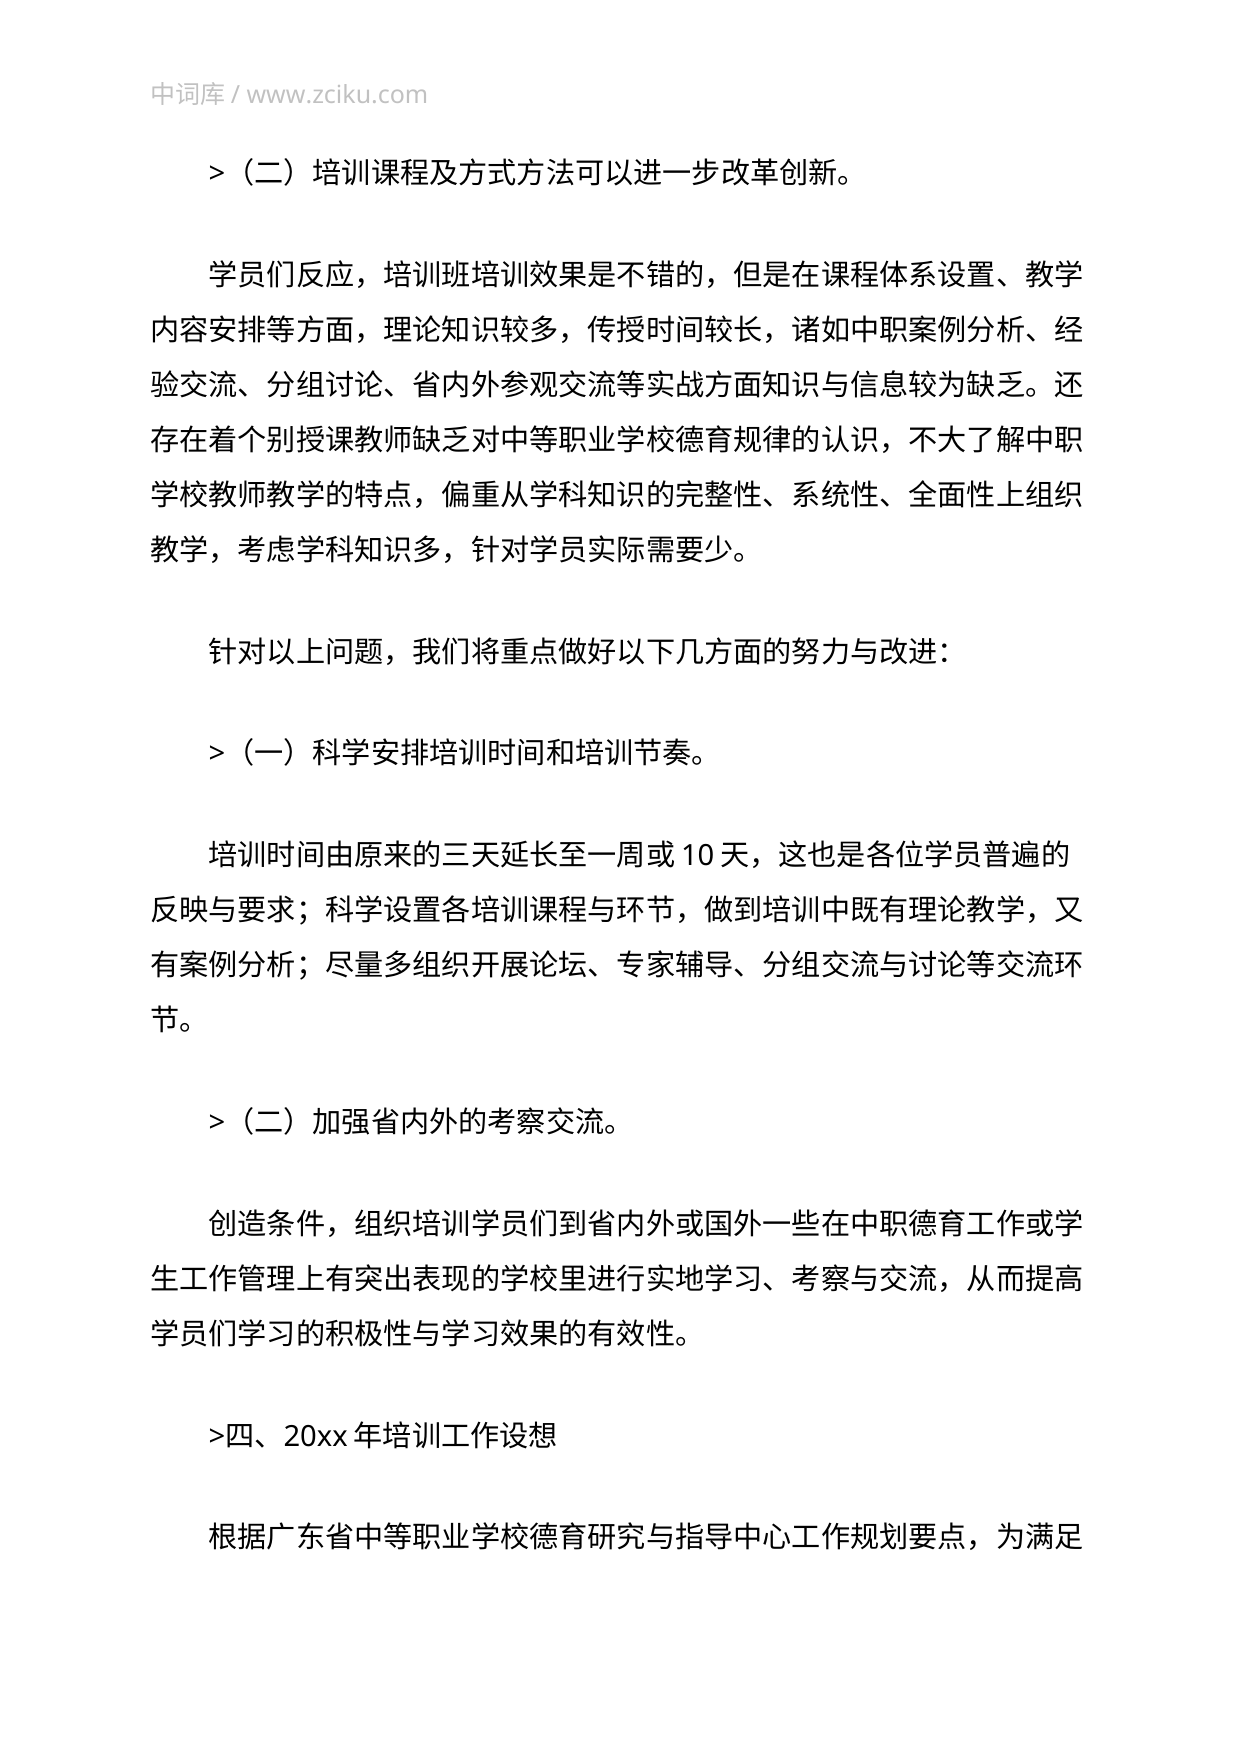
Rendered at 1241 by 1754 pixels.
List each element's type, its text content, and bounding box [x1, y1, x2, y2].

text >（二）加强省内外的考察交流。 [150, 1098, 1090, 1141]
text >四、20xx年培训工作设想 [150, 1412, 1090, 1454]
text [150, 1514, 1090, 1556]
text 学员们反应，培训班培训效果是不错的，但是在课程体系设置、教学内容安排等方面，理论知识较多，传授时间较长，诸如中职案例分析、经验交流、分组讨论、省内外参观交流等实战方面知识与信息较为缺乏。还存在着个别授课教师缺乏对中等职业学校德育规律的认识，不大了解中职学校教师教学的特点，偏重从学科知识的完整性、系统性、全面性上组织教学，考虑学科知识多，针对学员实际需要少。 [150, 252, 1090, 569]
text >（一）科学安排培训时间和培训节奏。 [150, 730, 1090, 772]
text 创造条件，组织培训学员们到省内外或国外一些在中职德育工作或学生工作管理上有突出表现的学校里进行实地学习、考察与交流，从而提高学员们学习的积极性与学习效果的有效性。 [150, 1201, 1090, 1353]
text 针对以上问题，我们将重点做好以下几方面的努力与改进： [150, 628, 1090, 671]
text 培训时间由原来的三天延长至一周或10天，这也是各位学员普遍的反映与要求；科学设置各培训课程与环节，做到培训中既有理论教学，又有案例分析；尽量多组织开展论坛、专家辅导、分组交流与讨论等交流环节。 [150, 832, 1090, 1039]
text >（二）培训课程及方式方法可以进一步改革创新。 [150, 150, 1090, 192]
